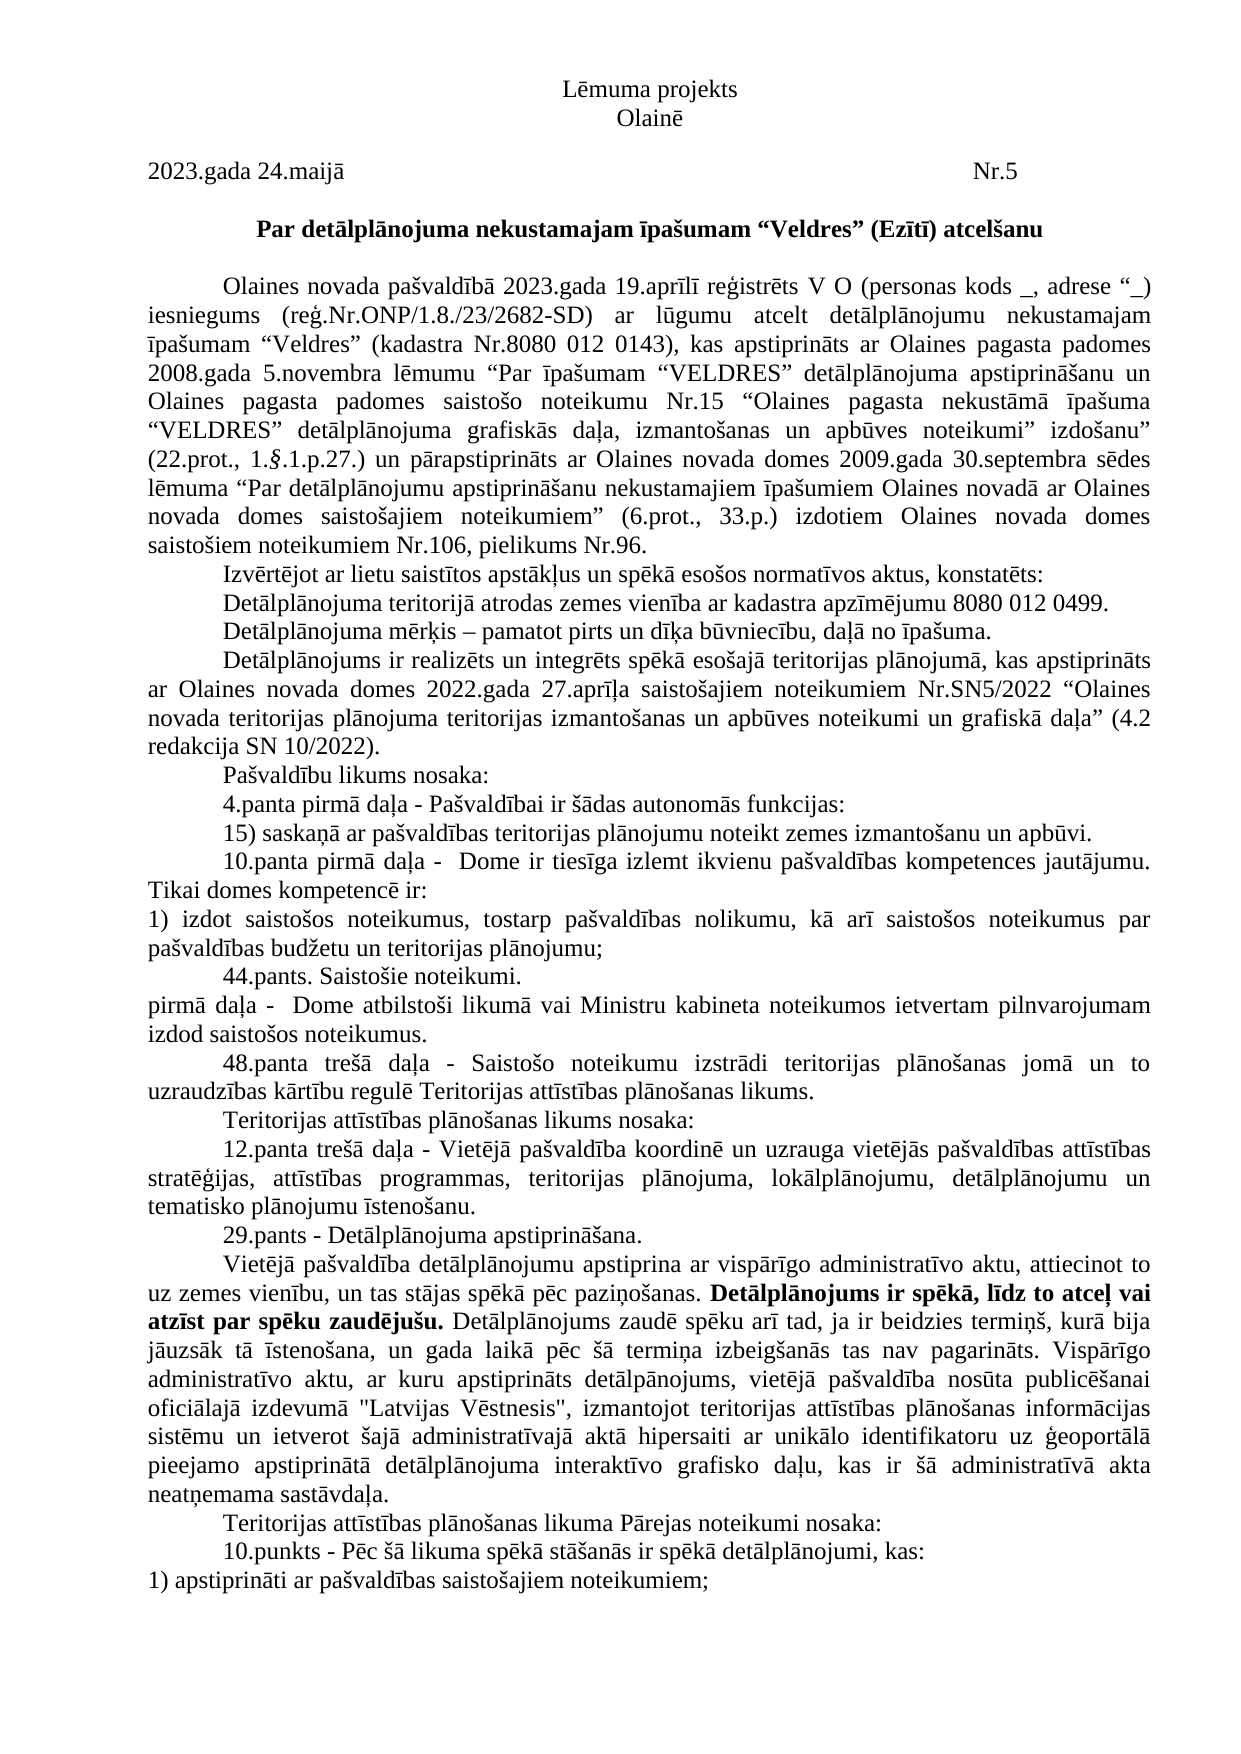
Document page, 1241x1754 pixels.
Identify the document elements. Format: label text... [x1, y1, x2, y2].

text pirmā daļa - Dome atbilstoši likumā vai Ministru kabineta noteikumos ietvertam pilnvarojumam izdod saistošos noteikumus. [148, 990, 1152, 1048]
text Teritorijas attīstības plānošanas likums nosaka: [148, 1105, 1152, 1134]
text Olainē [148, 103, 1152, 131]
text Detālplānojums ir realizēts un integrēts spēkā esošajā teritorijas plānojumā, kas apstiprināts ar Olaines novada domes 2022.gada 27.aprīļa saistošajiem noteikumiem Nr.SN5/2022 “Olaines novada teritorijas plānojuma teritorijas izmantošanas un apbūves noteikumi un grafiskā daļa” (4.2 redakcija SN 10/2022). [148, 645, 1152, 760]
text 10.panta pirmā daļa - Dome ir tiesīga izlemt ikvienu pašvaldības kompetences jautājumu. Tikai domes kompetencē ir: [148, 846, 1152, 904]
text 44.pants. Saistošie noteikumi. [148, 961, 1152, 990]
text 4.panta pirmā daļa - Pašvaldībai ir šādas autonomās funkcijas: [148, 789, 1152, 818]
text 2023.gada 24.maijā Nr.5 [148, 156, 1152, 185]
text Pašvaldību likums nosaka: [148, 760, 1152, 789]
text Vietējā pašvaldība detālplānojumu apstiprina ar vispārīgo administratīvo aktu, attiecinot to uz zemes vienību, un tas stājas spēkā pēc paziņošanas. Detālplānojums ir spēkā, līdz to atceļ vai atzīst par spēku zaudējušu. Detālplānojums zaudē spēku arī tad, ja ir beidzies termiņš, kurā bija jāuzsāk tā īstenošana, un gada laikā pēc šā termiņa izbeigšanās tas nav pagarināts. Vispārīgo administratīvo aktu, ar kuru apstiprināts detālpānojums, vietējā pašvaldība nosūta publicēšanai oficiālajā izdevumā "Latvijas Vēstnesis", izmantojot teritorijas attīstības plānošanas informācijas sistēmu un ietverot šajā administratīvajā aktā hipersaiti ar unikālo identifikatoru uz ģeoportālā pieejamo apstiprinātā detālplānojuma interaktīvo grafisko daļu, kas ir šā administratīvā akta neatņemama sastāvdaļa. [148, 1249, 1152, 1508]
text Detālplānojuma teritorijā atrodas zemes vienība ar kadastra apzīmējumu 8080 012 0499. [148, 588, 1152, 616]
text 1) apstiprināti ar pašvaldības saistošajiem noteikumiem; [148, 1565, 1152, 1594]
text 1) izdot saistošos noteikumus, tostarp pašvaldības nolikumu, kā arī saistošos noteikumus par pašvaldības budžetu un teritorijas plānojumu; [148, 904, 1152, 961]
text Olaines novada pašvaldībā 2023.gada 19.aprīlī reģistrēts V O (personas kods _, adrese “_) iesniegums (reģ.Nr.ONP/1.8./23/2682-SD) ar lūgumu atcelt detālplānojumu nekustamajam īpašumam “Veldres” (kadastra Nr.8080 012 0143), kas apstiprināts ar Olaines pagasta padomes 2008.gada 5.novembra lēmumu “Par īpašumam “VELDRES” detālplānojuma apstiprināšanu un Olaines pagasta padomes saistošo noteikumu Nr.15 “Olaines pagasta nekustāmā īpašuma “VELDRES” detālplānojuma grafiskās daļa, izmantošanas un apbūves noteikumi” izdošanu” (22.prot., 1..1.p.27.) un pārapstiprināts ar Olaines novada domes 2009.gada 30.septembra sēdes lēmuma “Par detālplānojumu apstiprināšanu nekustamajiem īpašumiem Olaines novadā ar Olaines novada domes saistošajiem noteikumiem” (6.prot., 33.p.) izdotiem Olaines novada domes saistošiem noteikumiem Nr.106, pielikums Nr.96. [148, 271, 1152, 559]
text Teritorijas attīstības plānošanas likuma Pārejas noteikumi nosaka: [148, 1508, 1152, 1536]
text 12.panta trešā daļa - Vietējā pašvaldība koordinē un uzrauga vietējās pašvaldības attīstības stratēģijas, attīstības programmas, teritorijas plānojuma, lokālplānojumu, detālplānojumu un tematisko plānojumu īstenošanu. [148, 1134, 1152, 1220]
text Par detālplānojuma nekustamajam īpašumam “Veldres” (Ezītī) atcelšanu [148, 214, 1152, 243]
text 48.panta trešā daļa - Saistošo noteikumu izstrādi teritorijas plānošanas jomā un to uzraudzības kārtību regulē Teritorijas attīstības plānošanas likums. [148, 1048, 1152, 1105]
text Izvērtējot ar lietu saistītos apstākļus un spēkā esošos normatīvos aktus, konstatēts: [148, 559, 1152, 588]
text 10.punkts - Pēc šā likuma spēkā stāšanās ir spēkā detālplānojumi, kas: [148, 1536, 1152, 1565]
text Lēmuma projekts [148, 74, 1152, 103]
text Detālplānojuma mērķis – pamatot pirts un dīķa būvniecību, daļā no īpašuma. [148, 616, 1152, 645]
text 29.pants - Detālplānojuma apstiprināšana. [148, 1220, 1152, 1249]
text 15) saskaņā ar pašvaldības teritorijas plānojumu noteikt zemes izmantošanu un apbūvi. [148, 818, 1152, 846]
